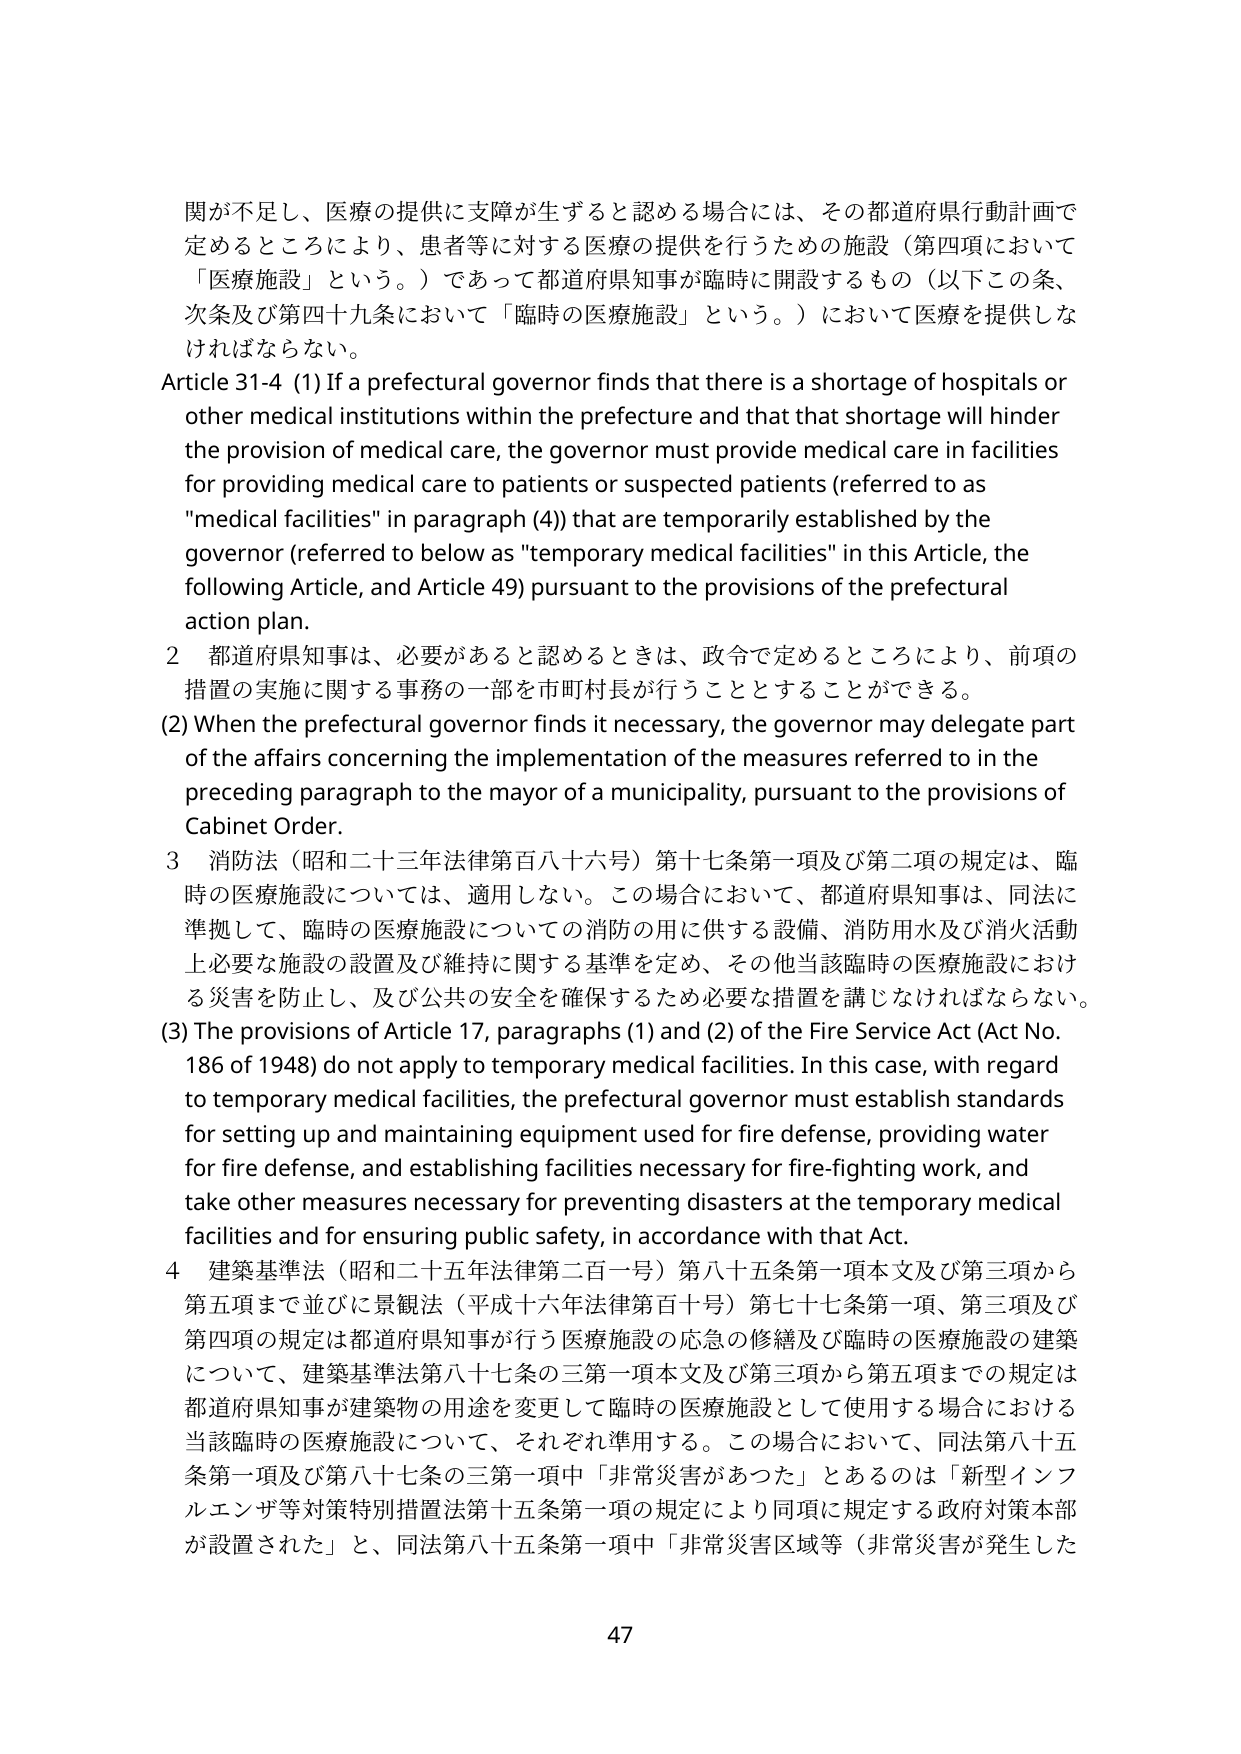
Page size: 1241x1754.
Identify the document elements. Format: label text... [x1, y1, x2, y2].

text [161, 1253, 1079, 1560]
text (3) The provisions of Article 17, paragraphs (1) and (2) of the Fire Service Act (Act No. 186 of 1948) do not apply to temporary medical facilities. In this case, with regard to temporary medical facilities, the prefectural governor must establish standards for setting up and maintaining equipment used for fire defense, providing water for fire defense, and establishing facilities necessary for fire-fighting work, and take other measures necessary for preventing disasters at the temporary medical facilities and for ensuring public safety, in accordance with that Act. [161, 1014, 1079, 1253]
text ２ 都道府県知事は、必要があると認めるときは、政令で定めるところにより、前項の措置の実施に関する事務の一部を市町村長が行うこととすることができる。 [161, 638, 1079, 706]
text (2) When the prefectural governor finds it necessary, the governor may delegate part of the affairs concerning the implementation of the measures referred to in the preceding paragraph to the mayor of a municipality, pursuant to the provisions of Cabinet Order. [161, 706, 1079, 843]
text ３ 消防法（昭和二十三年法律第百八十六号）第十七条第一項及び第二項の規定は、臨時の医療施設については、適用しない。この場合において、都道府県知事は、同法に準拠して、臨時の医療施設についての消防の用に供する設備、消防用水及び消火活動上必要な施設の設置及び維持に関する基準を定め、その他当該臨時の医療施設における災害を防止し、及び公共の安全を確保するため必要な措置を講じなければならない。 [161, 843, 1079, 1014]
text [161, 194, 1079, 364]
text Article 31-4 (1) If a prefectural governor finds that there is a shortage of hospitals or other medical institutions within the prefecture and that that shortage will hinder the provision of medical care, the governor must provide medical care in facilities for providing medical care to patients or suspected patients (referred to as "medical facilities" in paragraph (4)) that are temporarily established by the governor (referred to below as "temporary medical facilities" in this Article, the following Article, and Article 49) pursuant to the provisions of the prefectural action plan. [161, 364, 1079, 638]
